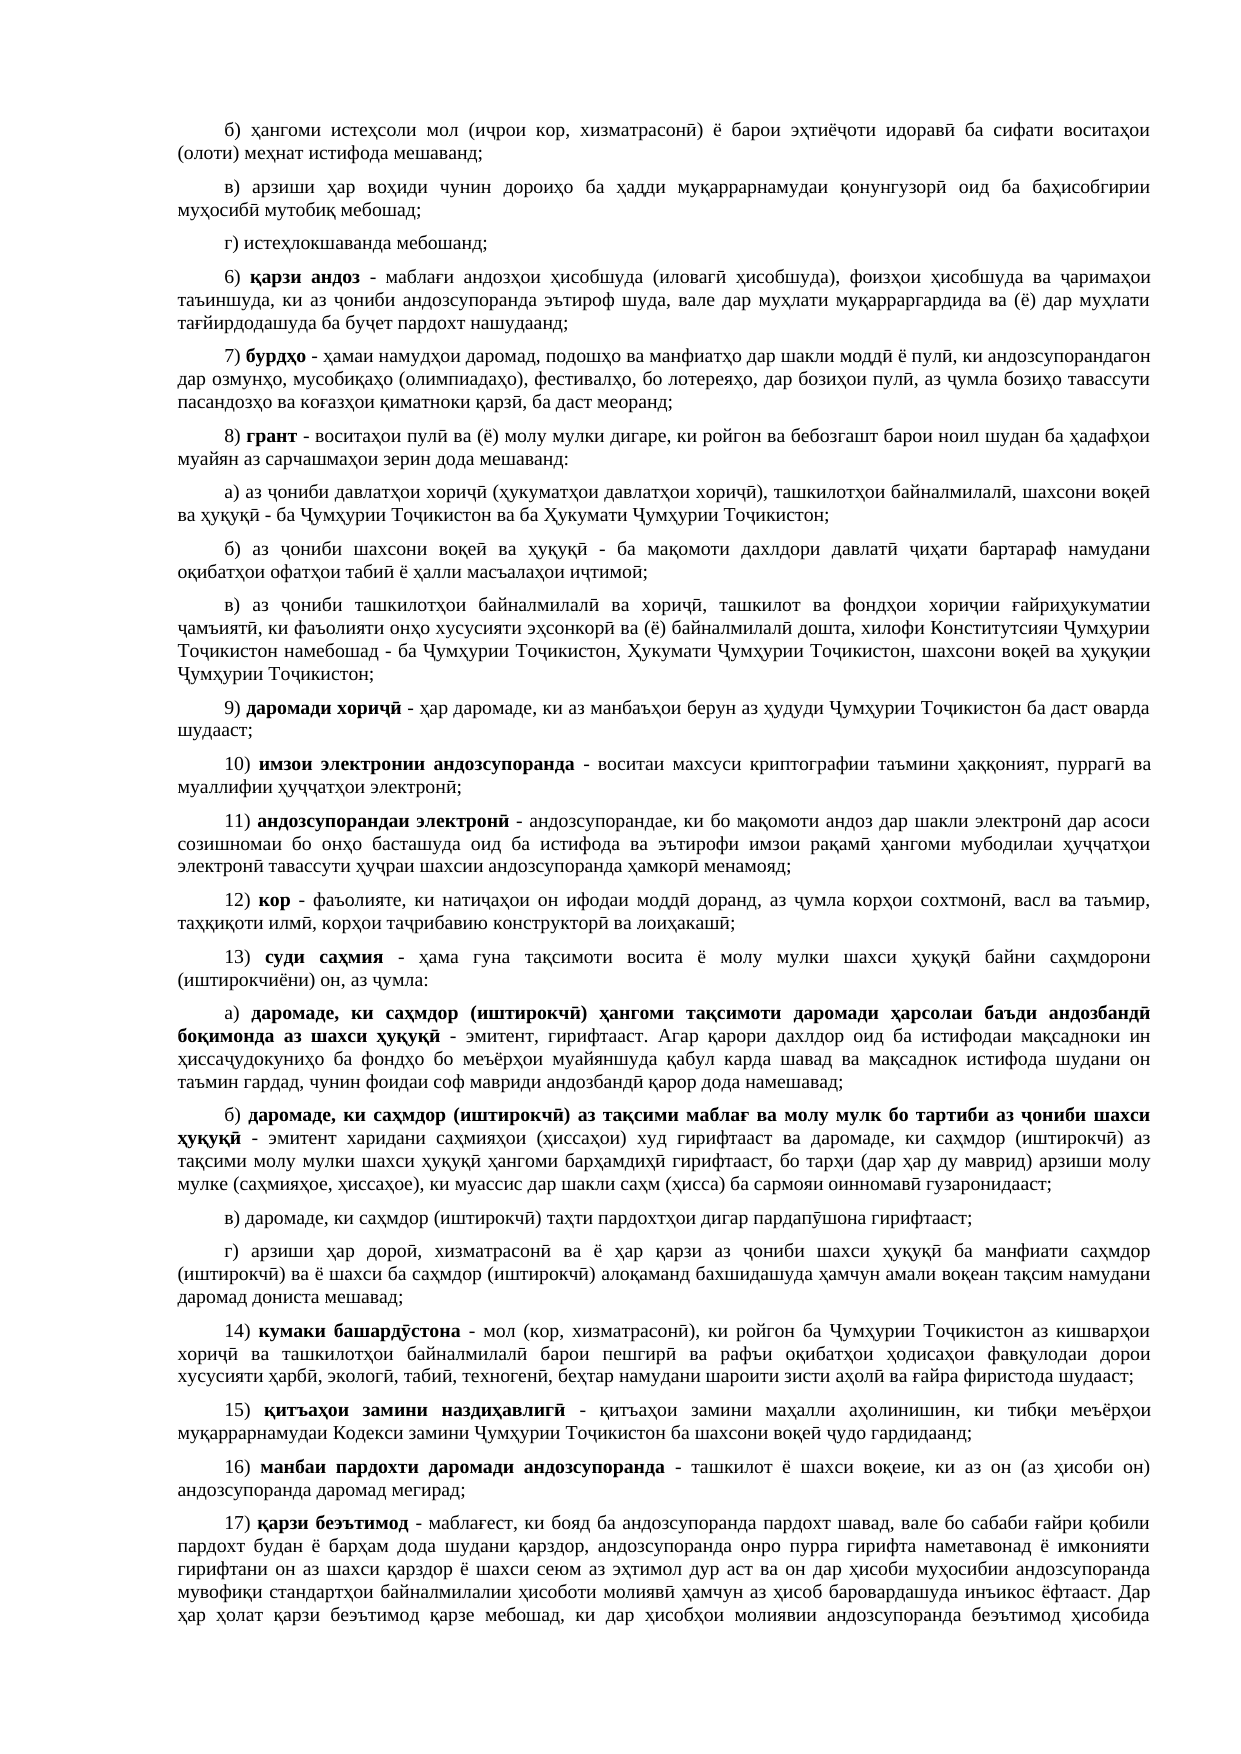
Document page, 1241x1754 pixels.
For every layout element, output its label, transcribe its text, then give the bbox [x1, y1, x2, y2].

text в) даромаде, ки саҳмдор (иштирокчӣ) таҳти пардохтҳои дигар пардапӯшона гирифтааст; [177, 1206, 1152, 1228]
text а) аз ҷониби давлатҳои хориҷӣ (ҳукуматҳои давлатҳои хориҷӣ), ташкилотҳои байналмилалӣ, шахсони воқеӣ ва ҳуқуқӣ - ба Ҷумҳурии Тоҷикистон ва ба Ҳукумати Ҷумҳурии Тоҷикистон; [177, 480, 1152, 526]
text 14) кумаки башардӯстона - мол (кор, хизматрасонӣ), ки ройгон ба Ҷумҳурии Тоҷикистон аз кишварҳои хориҷӣ ва ташкилотҳои байналмилалӣ барои пешгирӣ ва рафъи оқибатҳои ҳодисаҳои фавқулодаи дорои хусусияти ҳарбӣ, экологӣ, табиӣ, техногенӣ, беҳтар намудани шароити зисти аҳолӣ ва ғайра фиристода шудааст; [177, 1319, 1152, 1387]
text б) ҳангоми истеҳсоли мол (иҷрои кор, хизматрасонӣ) ё барои эҳтиёҷоти идоравӣ ба сифати воситаҳои (олоти) меҳнат истифода мешаванд; [177, 118, 1152, 164]
text г) арзиши ҳар дороӣ, хизматрасонӣ ва ё ҳар қарзи аз ҷониби шахси ҳуқуқӣ ба манфиати саҳмдор (иштирокчӣ) ва ё шахси ба саҳмдор (иштирокчӣ) алоқаманд бахшидашуда ҳамчун амали воқеан тақсим намудани даромад дониста мешавад; [177, 1239, 1152, 1308]
text б) даромаде, ки саҳмдор (иштирокчӣ) аз тақсими маблағ ва молу мулк бо тартиби аз ҷониби шахси ҳуқуқӣ - эмитент харидани саҳмияҳои (ҳиссаҳои) худ гирифтааст ва даромаде, ки саҳмдор (иштирокчӣ) аз тақсими молу мулки шахси ҳуқуқӣ ҳангоми барҳамдиҳӣ гирифтааст, бо тарҳи (дар ҳар ду маврид) арзиши молу мулке (саҳмияҳое, ҳиссаҳое), ки муассис дар шакли саҳм (ҳисса) ба сармояи оинномавӣ гузаронидааст; [177, 1103, 1152, 1195]
text 8) грант - воситаҳои пулӣ ва (ё) молу мулки дигаре, ки ройгон ва бебозгашт барои ноил шудан ба ҳадафҳои муайян аз сарчашмаҳои зерин дода мешаванд: [177, 424, 1152, 469]
text 12) кор - фаъолияте, ки натиҷаҳои он ифодаи моддӣ доранд, аз ҷумла корҳои сохтмонӣ, васл ва таъмир, таҳқиқоти илмӣ, корҳои таҷрибавию конструкторӣ ва лоиҳакашӣ; [177, 888, 1152, 934]
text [177, 1511, 1152, 1625]
text 7) бурдҳо - ҳамаи намудҳои даромад, подошҳо ва манфиатҳо дар шакли моддӣ ё пулӣ, ки андозсупорандагон дар озмунҳо, мусобиқаҳо (олимпиадаҳо), фестивалҳо, бо лотереяҳо, дар бозиҳои пулӣ, аз ҷумла бозиҳо тавассути пасандозҳо ва коғазҳои қиматноки қарзӣ, ба даст меоранд; [177, 344, 1152, 413]
text 15) қитъаҳои замини наздиҳавлигӣ - қитъаҳои замини маҳалли аҳолинишин, ки тибқи меъёрҳои муқаррарнамудаи Кодекси замини Ҷумҳурии Тоҷикистон ба шахсони воқеӣ ҷудо гардидаанд; [177, 1398, 1152, 1444]
text 13) суди саҳмия - ҳама гуна тақсимоти восита ё молу мулки шахси ҳуқуқӣ байни саҳмдорони (иштирокчиёни) он, аз ҷумла: [177, 945, 1152, 990]
text а) даромаде, ки саҳмдор (иштирокчӣ) ҳангоми тақсимоти даромади ҳарсолаи баъди андозбандӣ боқимонда аз шахси ҳуқуқӣ - эмитент, гирифтааст. Агар қарори дахлдор оид ба истифодаи мақсадноки ин ҳиссаҷудокуниҳо ба фондҳо бо меъёрҳои муайяншуда қабул карда шавад ва мақсаднок истифода шудани он таъмин гардад, чунин фоидаи соф мавриди андозбандӣ қарор дода намешавад; [177, 1001, 1152, 1092]
text 9) даромади хориҷӣ - ҳар даромаде, ки аз манбаъҳои берун аз ҳудуди Ҷумҳурии Тоҷикистон ба даст оварда шудааст; [177, 696, 1152, 741]
text 10) имзои электронии андозсупоранда - воситаи махсуси криптографии таъмини ҳаққоният, пуррагӣ ва муаллифии ҳуҷҷатҳои электронӣ; [177, 752, 1152, 798]
text б) аз ҷониби шахсони воқеӣ ва ҳуқуқӣ - ба мақомоти дахлдори давлатӣ ҷиҳати бартараф намудани оқибатҳои офатҳои табиӣ ё ҳалли масъалаҳои иҷтимоӣ; [177, 537, 1152, 582]
text 16) манбаи пардохти даромади андозсупоранда - ташкилот ё шахси воқеие, ки аз он (аз ҳисоби он) андозсупоранда даромад мегирад; [177, 1455, 1152, 1500]
text в) арзиши ҳар воҳиди чунин дороиҳо ба ҳадди муқаррарнамудаи қонунгузорӣ оид ба баҳисобгирии муҳосибӣ мутобиқ мебошад; [177, 175, 1152, 220]
text 6) қарзи андоз - маблағи андозҳои ҳисобшуда (иловагӣ ҳисобшуда), фоизҳои ҳисобшуда ва ҷаримаҳои таъиншуда, ки аз ҷониби андозсупоранда эътироф шуда, вале дар муҳлати муқарраргардида ва (ё) дар муҳлати тағйирдодашуда ба буҷет пардохт нашудаанд; [177, 265, 1152, 333]
text в) аз ҷониби ташкилотҳои байналмилалӣ ва хориҷӣ, ташкилот ва фондҳои хориҷии ғайриҳукуматии ҷамъиятӣ, ки фаъолияти онҳо хусусияти эҳсонкорӣ ва (ё) байналмилалӣ дошта, хилофи Конститутсияи Ҷумҳурии Тоҷикистон намебошад - ба Ҷумҳурии Тоҷикистон, Ҳукумати Ҷумҳурии Тоҷикистон, шахсони воқеӣ ва ҳуқуқии Ҷумҳурии Тоҷикистон; [177, 593, 1152, 685]
text г) истеҳлокшаванда мебошанд; [177, 231, 1152, 254]
text 11) андозсупорандаи электронӣ - андозсупорандае, ки бо мақомоти андоз дар шакли электронӣ дар асоси созишномаи бо онҳо басташуда оид ба истифода ва эътирофи имзои рақамӣ ҳангоми мубодилаи ҳуҷҷатҳои электронӣ тавассути ҳуҷраи шахсии андозсупоранда ҳамкорӣ менамояд; [177, 809, 1152, 877]
